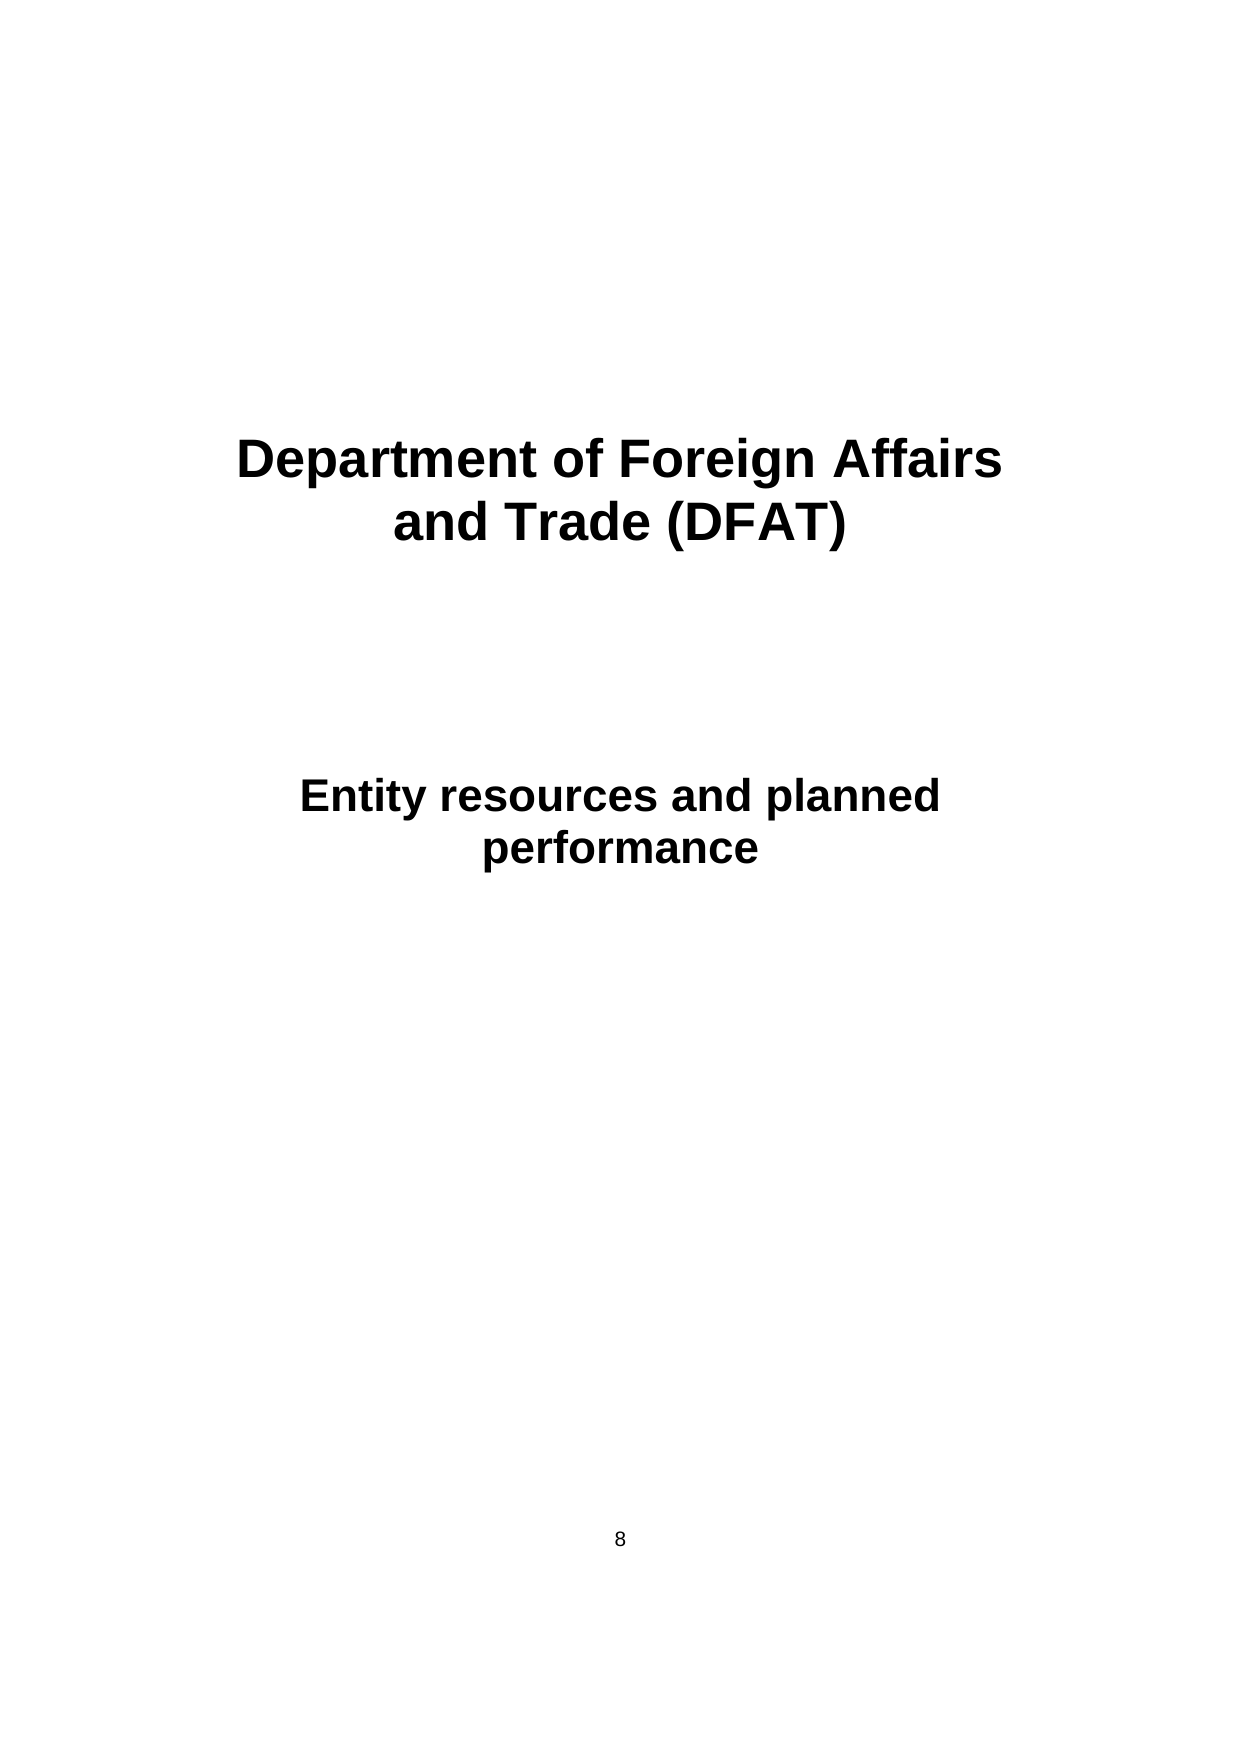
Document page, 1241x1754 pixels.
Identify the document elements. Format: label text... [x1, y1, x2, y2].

subtitle Entity resources and planned performance [218, 768, 1022, 874]
text Department of Foreign Affairs and Trade (DFAT) [218, 427, 1022, 552]
